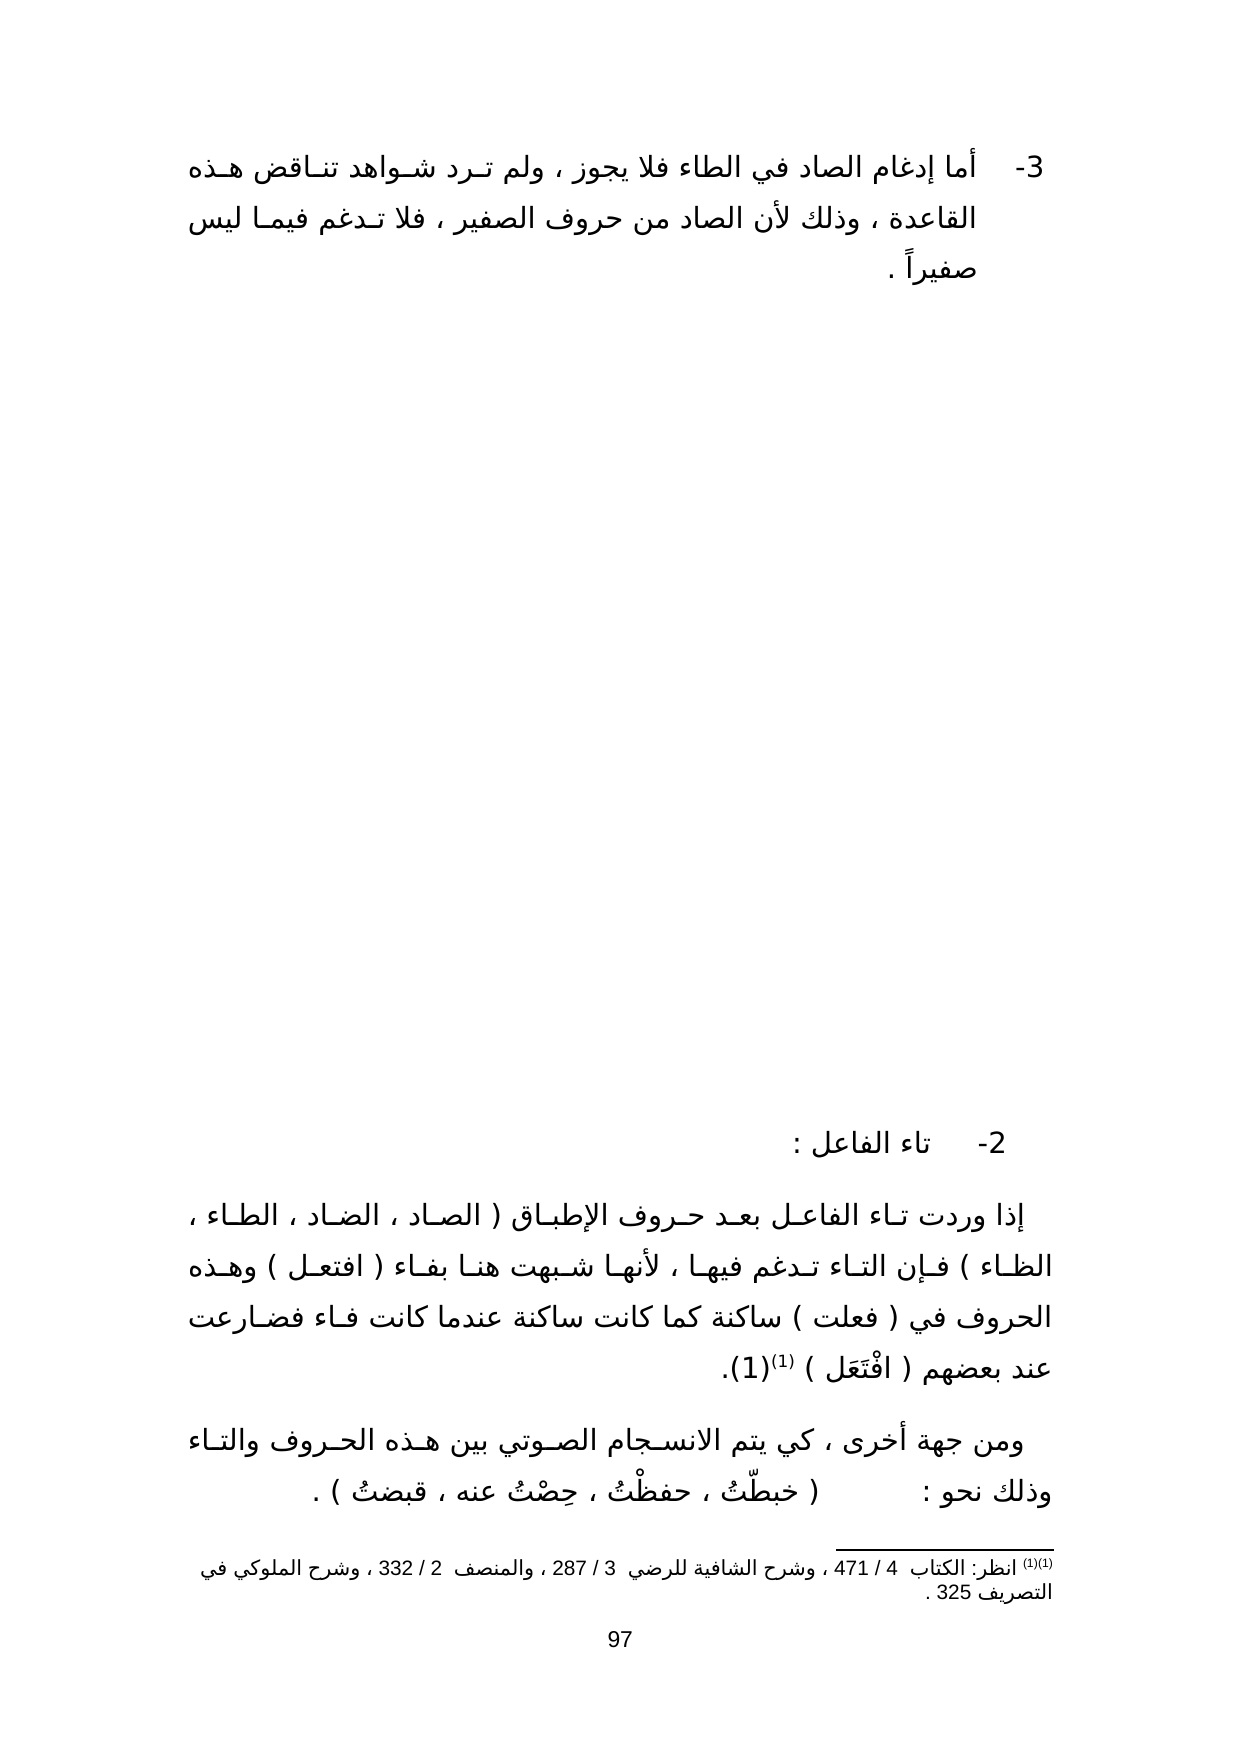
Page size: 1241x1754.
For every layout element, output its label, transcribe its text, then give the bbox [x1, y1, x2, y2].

list أما إدغام الصاد في الطاء فلا يجوز ، ولم ترد شواهد تناقض هذه القاعدة ، وذلك لأن الصاد من حروف الصفير ، فلا تدغم فيما ليس صفيراً . [187, 150, 1015, 286]
text ومن جهة أخرى ، كي يتم الانسجام الصوتي بين هذه الحروف والتاء وذلك نحو : ( خبطّتُ ، حفظْتُ ، حِصْتُ عنه ، قبضتُ ) . [187, 1423, 1053, 1508]
text إذا وردت تاء الفاعل بعد حروف الإطباق ( الصاد ، الضاد ، الطاء ، الظاء ) فإن التاء تدغم فيها ، لأنها شبهت هنا بفاء ( افتعل ) وهذه الحروف في ( فعلت ) ساكنة كما كانت ساكنة عندما كانت فاء فضارعت عند بعضهم ( افْتَعَل ) (1). [187, 1198, 1053, 1385]
list تاء الفاعل : [187, 1127, 978, 1161]
